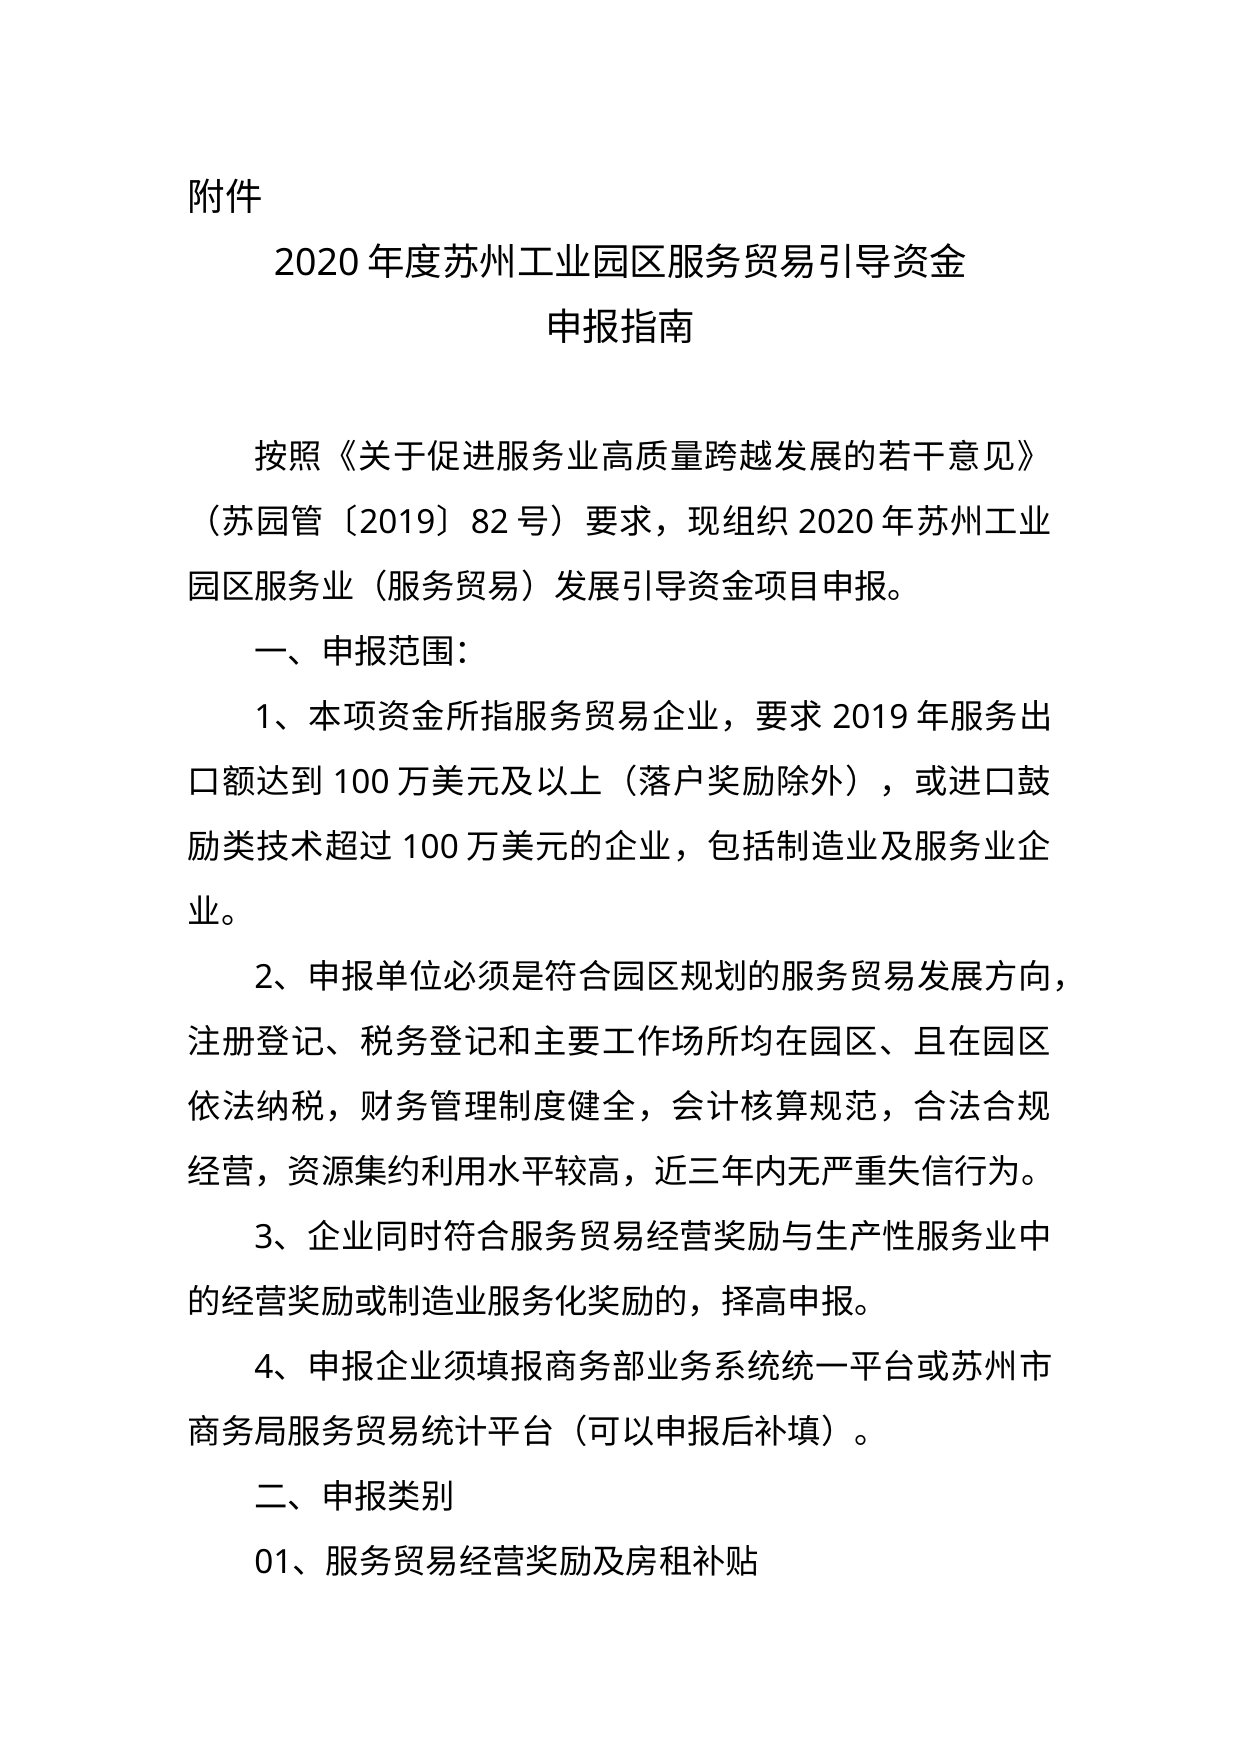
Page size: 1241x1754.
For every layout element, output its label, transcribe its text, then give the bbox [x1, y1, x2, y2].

text 附件 [187, 162, 1053, 227]
text 3、企业同时符合服务贸易经营奖励与生产性服务业中的经营奖励或制造业服务化奖励的，择高申报。 [187, 1202, 1053, 1332]
text 二、申报类别 [187, 1462, 1053, 1527]
text 2020年度苏州工业园区服务贸易引导资金 [187, 227, 1053, 292]
text 一、申报范围： [187, 617, 1053, 682]
text 2、申报单位必须是符合园区规划的服务贸易发展方向，注册登记、税务登记和主要工作场所均在园区、且在园区依法纳税，财务管理制度健全，会计核算规范，合法合规经营，资源集约利用水平较高，近三年内无严重失信行为。 [187, 942, 1053, 1202]
text 4、申报企业须填报商务部业务系统统一平台或苏州市商务局服务贸易统计平台（可以申报后补填）。 [187, 1332, 1053, 1462]
text 1、本项资金所指服务贸易企业，要求2019年服务出口额达到100万美元及以上（落户奖励除外），或进口鼓励类技术超过100万美元的企业，包括制造业及服务业企业。 [187, 682, 1053, 942]
text 申报指南 [187, 292, 1053, 357]
text 01、服务贸易经营奖励及房租补贴 [187, 1527, 1053, 1592]
text 按照《关于促进服务业高质量跨越发展的若干意见》（苏园管〔2019〕82号）要求，现组织2020年苏州工业园区服务业（服务贸易）发展引导资金项目申报。 [187, 422, 1053, 617]
